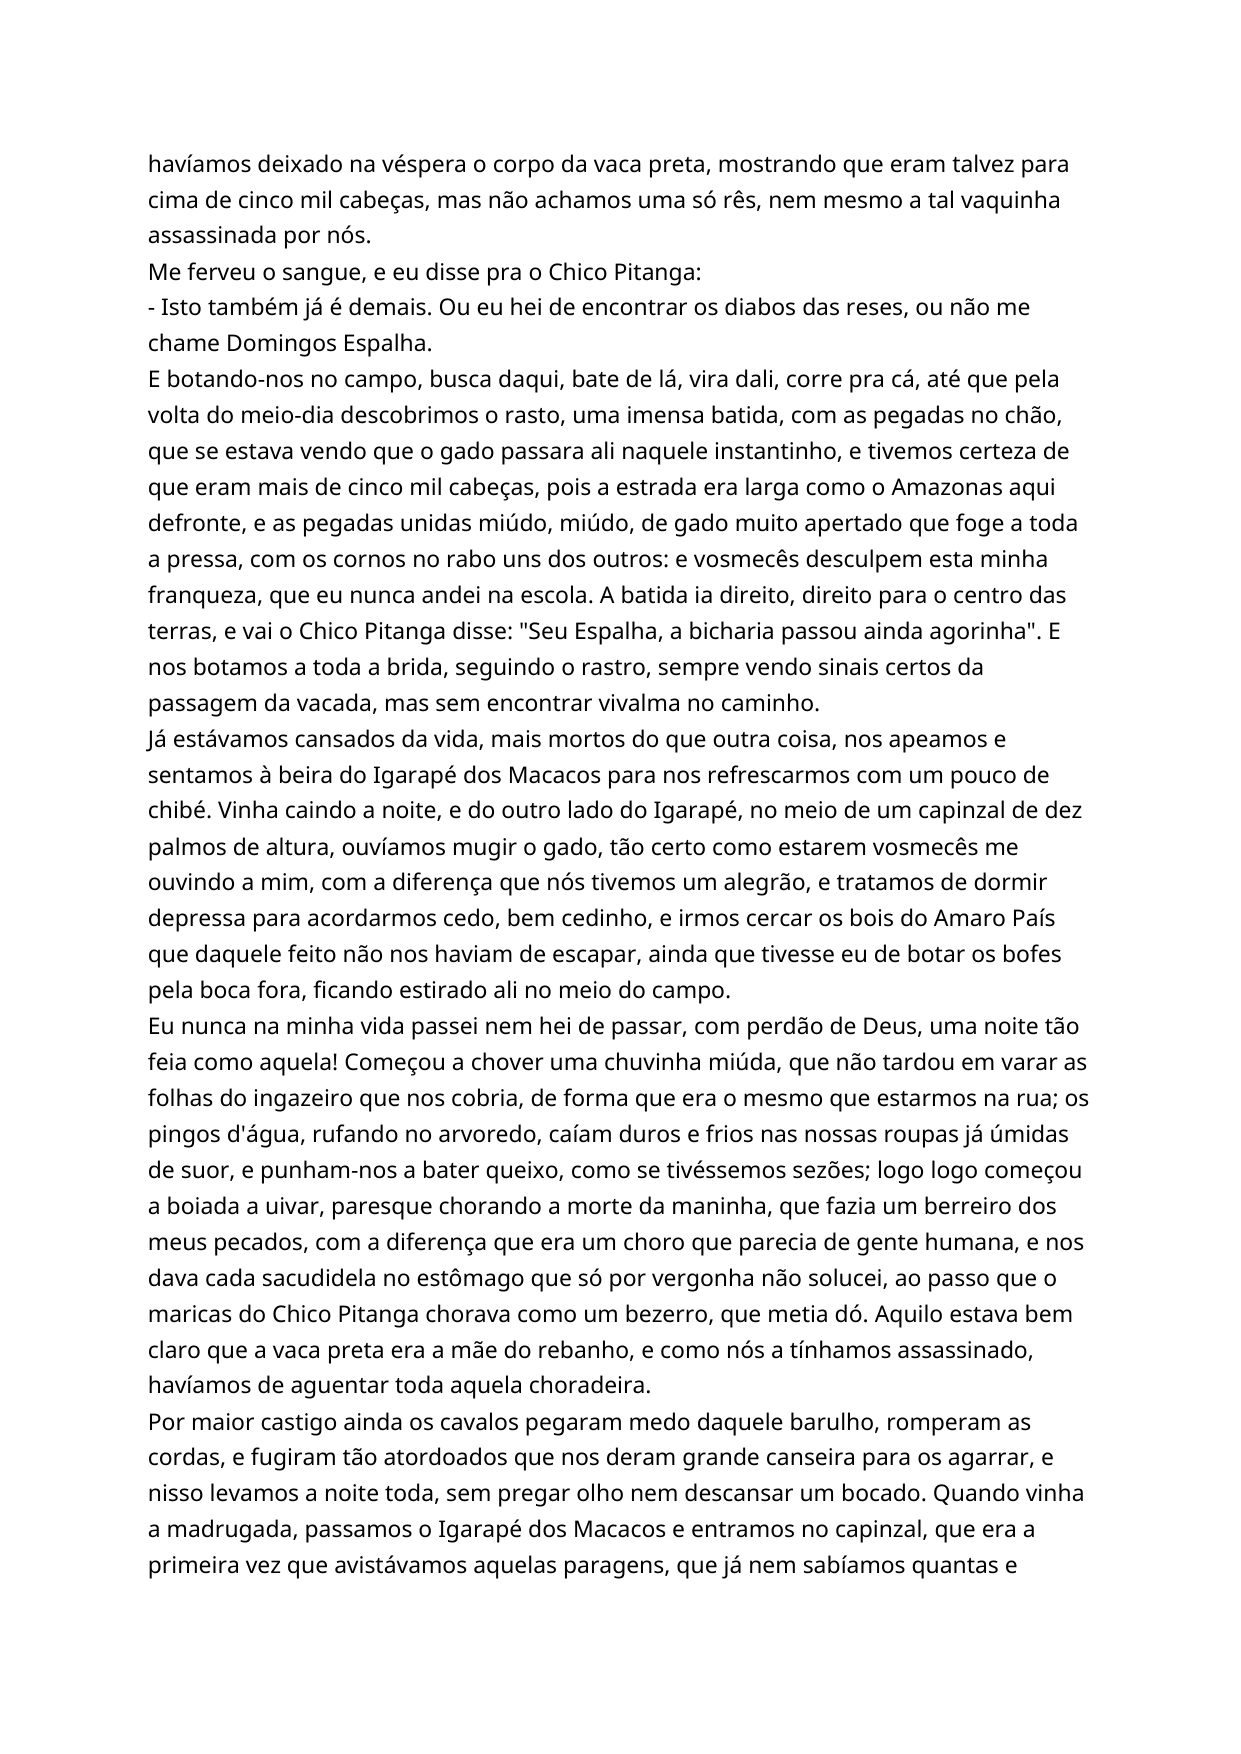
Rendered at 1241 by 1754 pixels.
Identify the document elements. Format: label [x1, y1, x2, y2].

text [148, 148, 1093, 1580]
